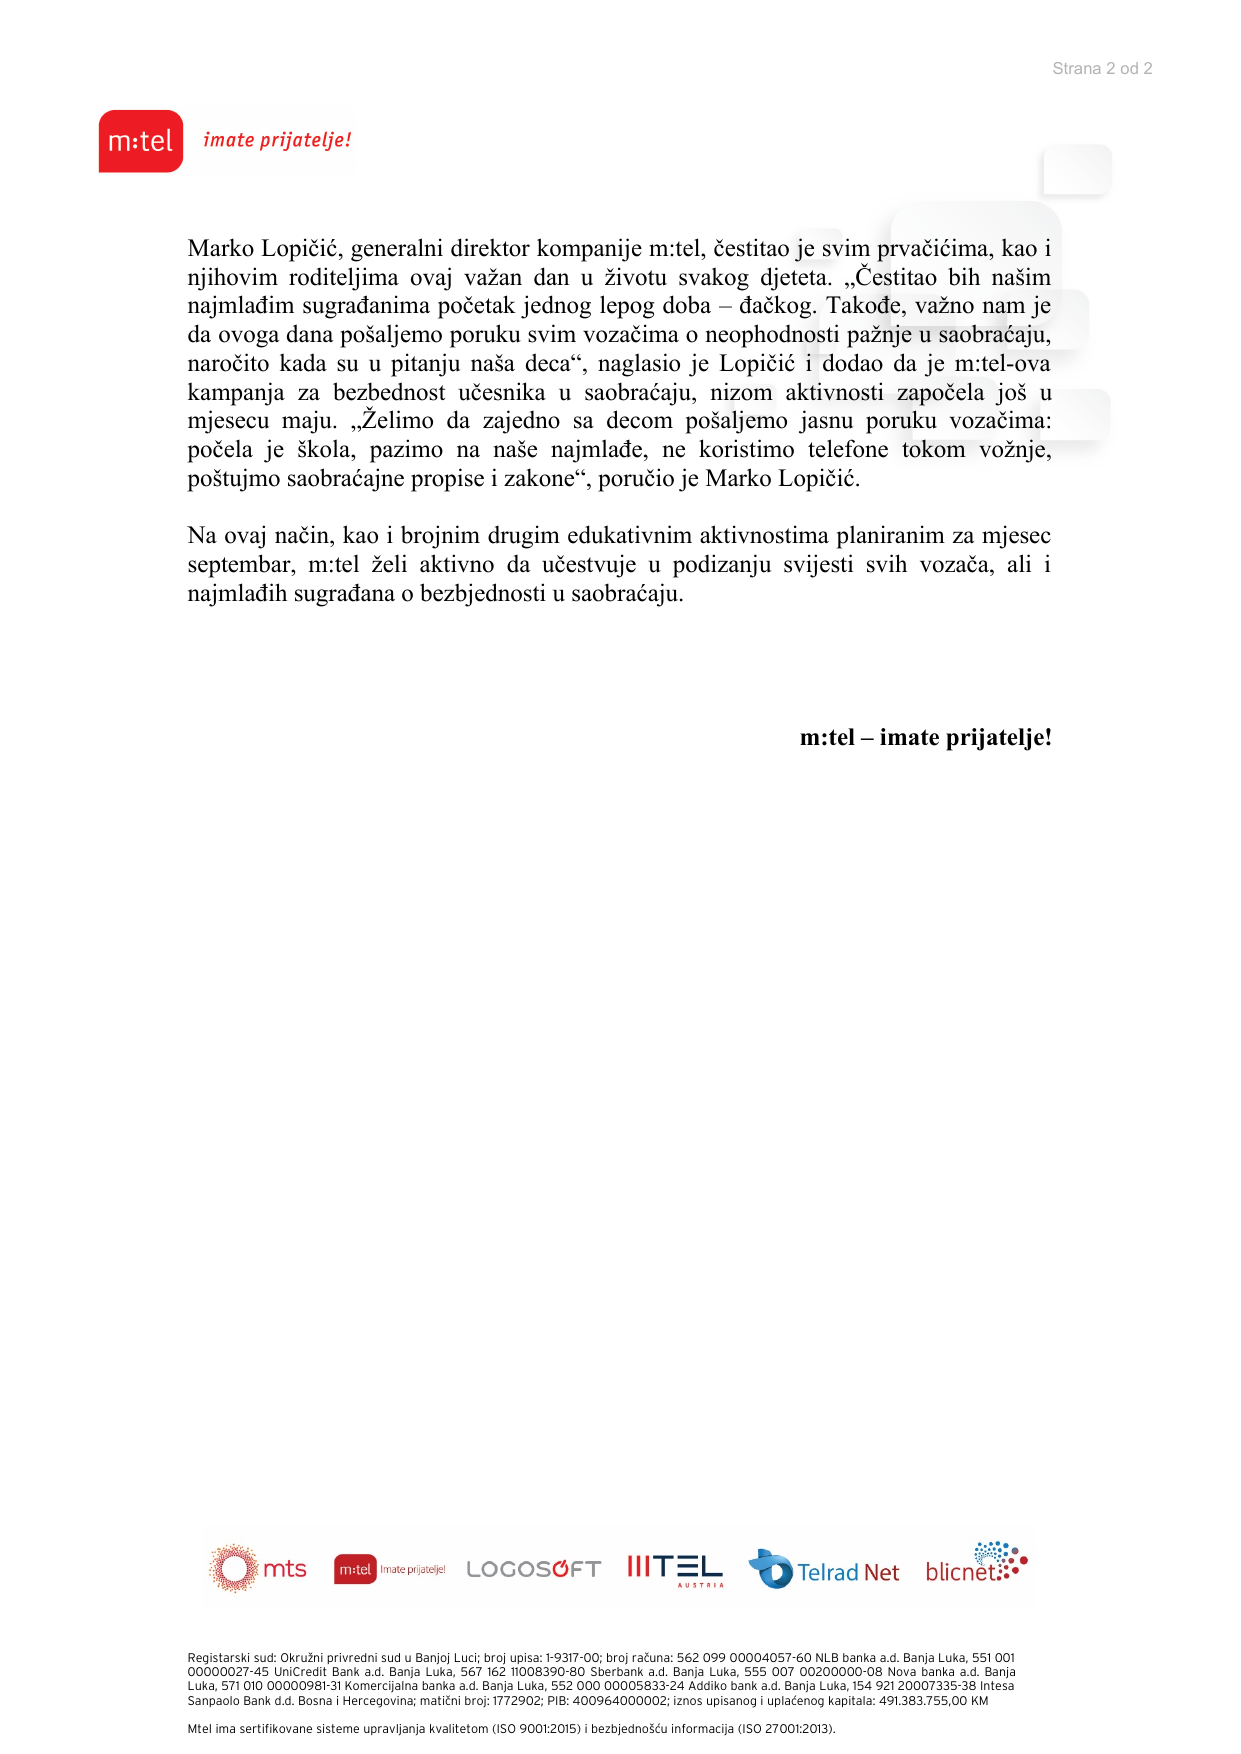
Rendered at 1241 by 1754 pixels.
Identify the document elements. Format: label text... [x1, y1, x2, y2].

text m:tel – imate prijatelje! [187, 722, 1053, 750]
picture [202, 1526, 1037, 1609]
text Na ovaj način, kao i brojnim drugim edukativnim aktivnostima planiranim za mjesec septembar, m:tel želi aktivno da učestvuje u podizanju svijesti svih vozača, ali i najmlađih sugrađana o bezbjednosti u saobraćaju. [187, 520, 1053, 607]
text Marko Lopičić, generalni direktor kompanije m:tel, čestitao je svim prvačićima, kao i njihovim roditeljima ovaj važan dan u životu svakog djeteta. „Čestitao bih našim najmlađim sugrađanima početak jednog lepog doba – đačkog. Takođe, važno nam je da ovoga dana pošaljemo poruku svim vozačima o neophodnosti pažnje u saobraćaju, naročito kada su u pitanju naša deca“, naglasio je Lopičić i dodao da je m:tel-ova kampanja za bezbednost učesnika u saobraćaju, nizom aktivnosti započela još u mjesecu maju. „Želimo da zajedno sa decom pošaljemo jasnu poruku vozačima: počela je škola, pazimo na naše najmlađe, ne koristimo telefone tokom vožnje, poštujmo saobraćajne propise i zakone“, poručio je Marko Lopičić. [187, 190, 1053, 492]
picture [95, 106, 358, 176]
